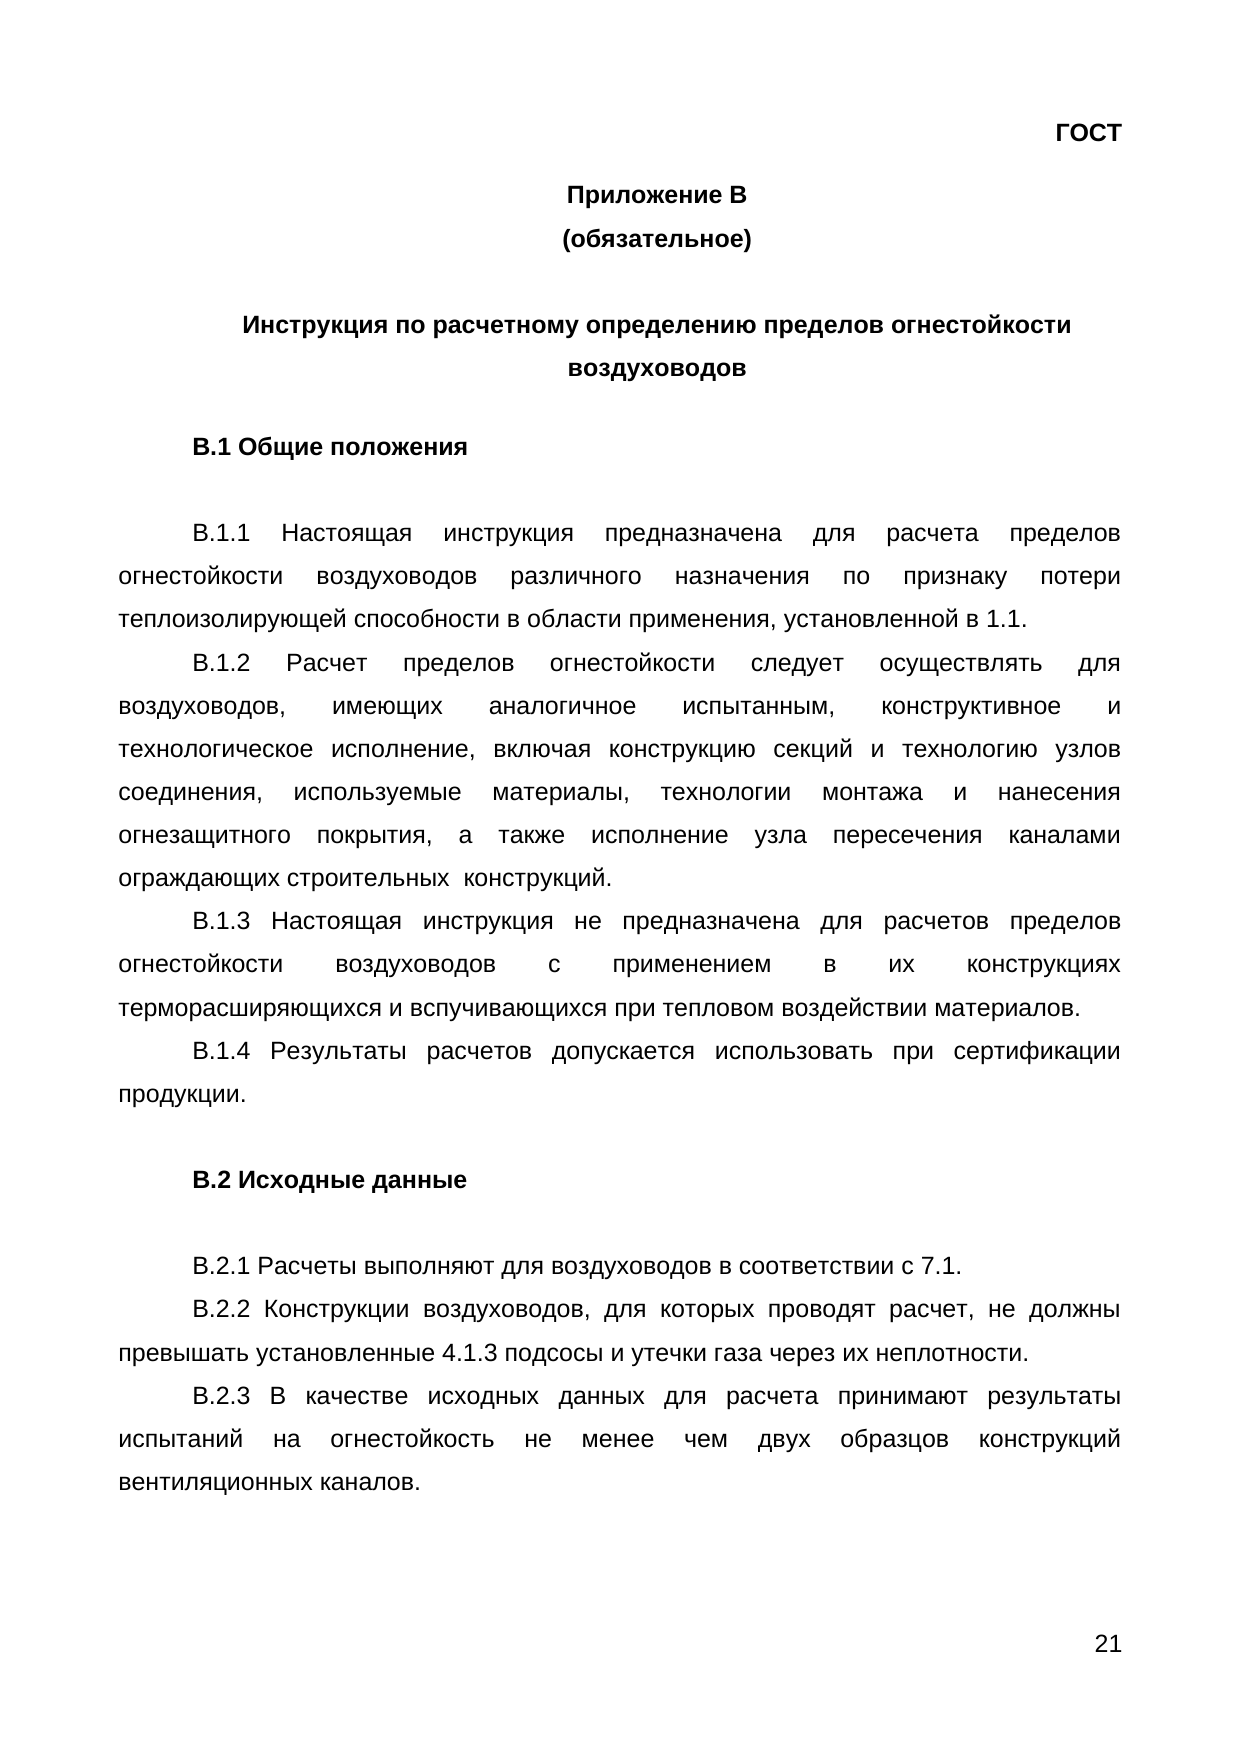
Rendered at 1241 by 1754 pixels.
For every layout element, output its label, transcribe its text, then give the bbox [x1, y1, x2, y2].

text (обязательное) [118, 223, 1122, 252]
text воздуховодов [118, 353, 1122, 382]
text В.1.1 Настоящая инструкция предназначена для расчета пределов огнестойкости воздуховодов различного назначения по признаку потери теплоизолирующей способности в области применения, установленной в 1.1. [118, 518, 1122, 633]
text Приложение В [118, 180, 1122, 209]
text В.2.3 В качестве исходных данных для расчета принимают результаты испытаний на огнестойкость не менее чем двух образцов конструкций вентиляционных каналов. [118, 1381, 1122, 1496]
text В.1.4 Результаты расчетов допускается использовать при сертификации продукции. [118, 1036, 1122, 1108]
text В.1.3 Настоящая инструкция не предназначена для расчетов пределов огнестойкости воздуховодов с применением в их конструкциях терморасширяющихся и вспучивающихся при тепловом воздействии материалов. [118, 906, 1122, 1021]
text В.2 Исходные данные [118, 1165, 1122, 1194]
text В.1 Общие положения [118, 432, 1122, 461]
text В.1.2 Расчет пределов огнестойкости следует осуществлять для воздуховодов, имеющих аналогичное испытанным, конструктивное и технологическое исполнение, включая конструкцию секций и технологию узлов соединения, используемые материалы, технологии монтажа и нанесения огнезащитного покрытия, а также исполнение узла пересечения каналами ограждающих строительных конструкций. [118, 648, 1122, 892]
text Инструкция по расчетному определению пределов огнестойкости [118, 310, 1122, 338]
text В.2.2 Конструкции воздуховодов, для которых проводят расчет, не должны превышать установленные 4.1.3 подсосы и утечки газа через их неплотности. [118, 1294, 1122, 1366]
text В.2.1 Расчеты выполняют для воздуховодов в соответствии с 7.1. [118, 1251, 1122, 1280]
